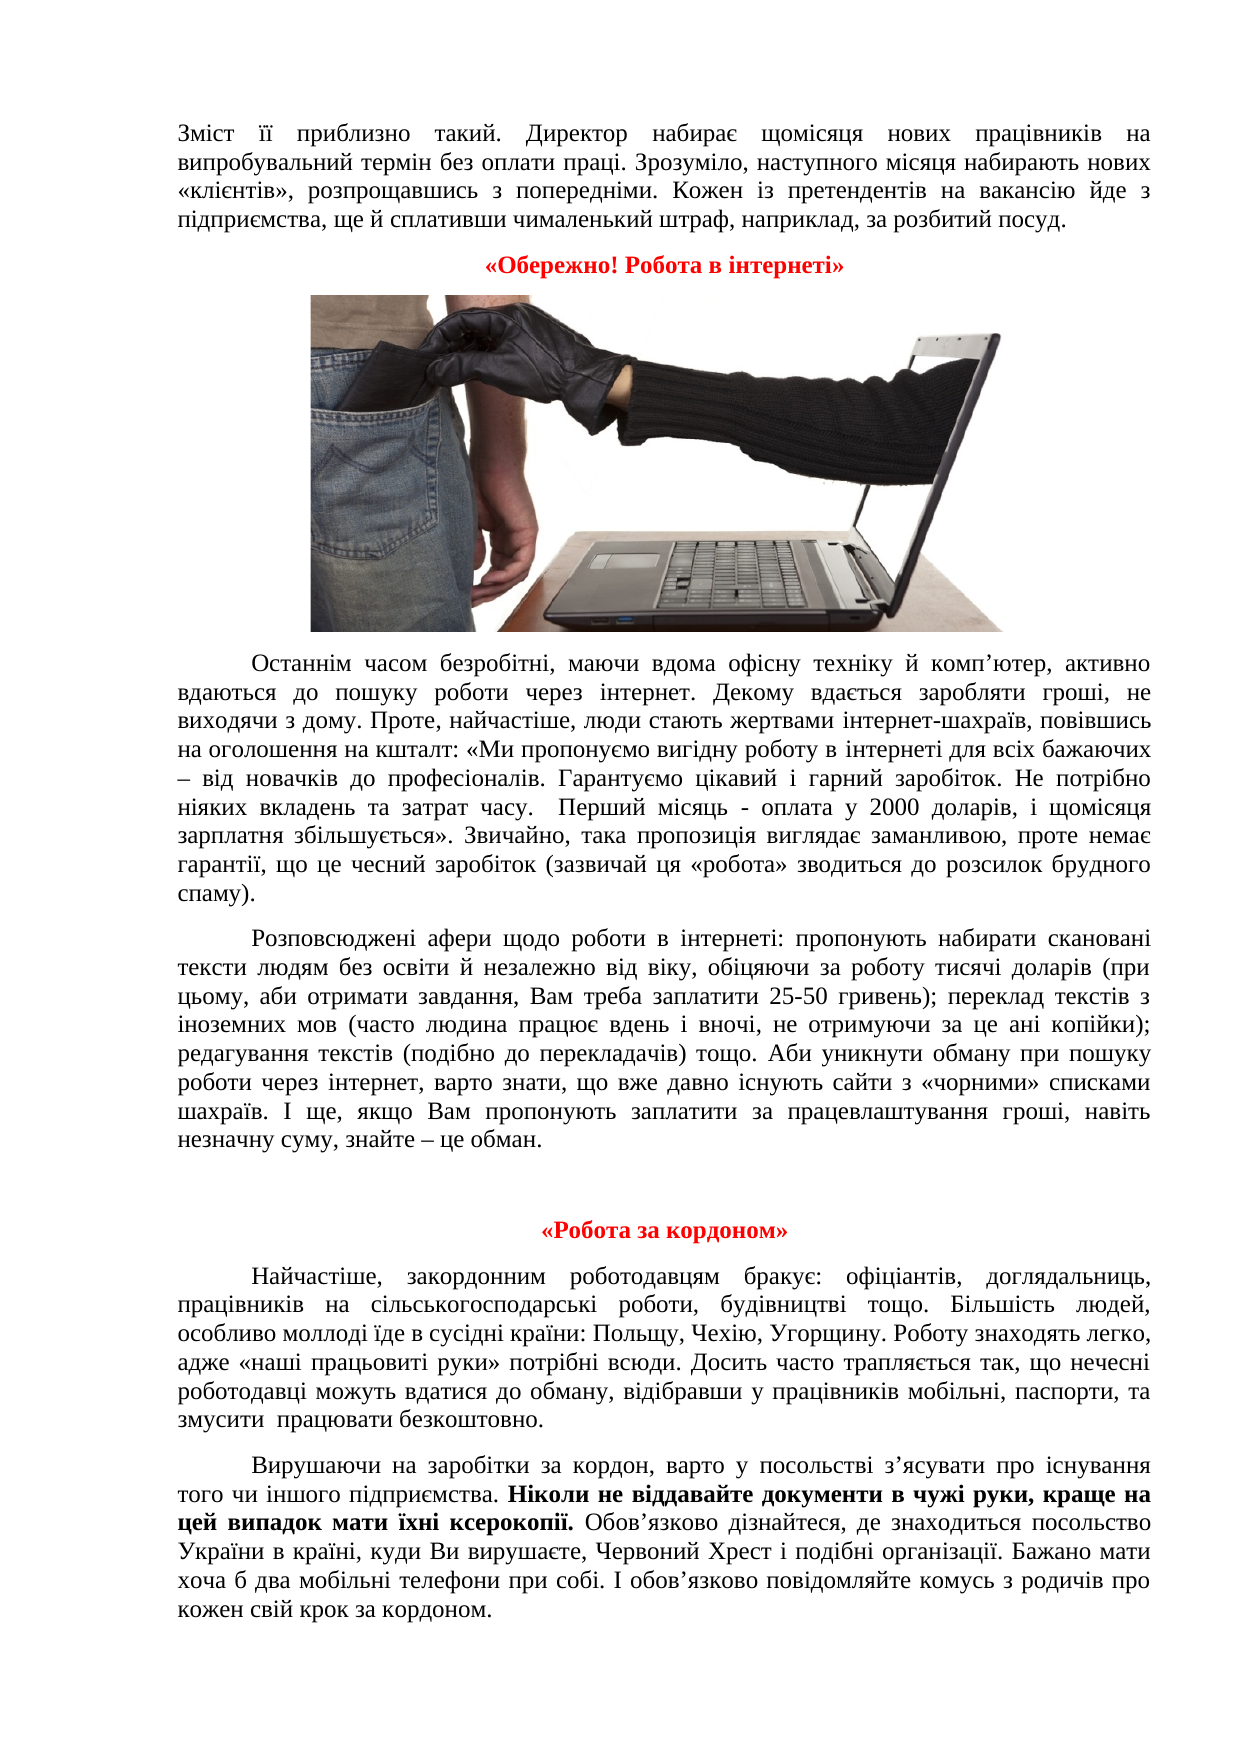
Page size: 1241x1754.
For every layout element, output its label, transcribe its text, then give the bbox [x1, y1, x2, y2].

text Вирушаючи на заробітки за кордон, варто у посольстві з’ясувати про існування того чи іншого підприємства. Ніколи не віддавайте документи в чужі руки, краще на цей випадок мати їхні ксерокопії. Обов’язково дізнайтеся, де знаходиться посольство України в країні, куди Ви вирушаєте, Червоний Хрест і подібні організації. Бажано мати хоча б два мобільні телефони при собі. І обов’язково повідомляйте комусь з родичів про кожен свій крок за кордоном. [177, 1450, 1152, 1622]
text «Обережно! Робота в інтернеті» [177, 250, 1152, 278]
text Розповсюджені афери щодо роботи в інтернеті: пропонують набирати скановані тексти людям без освіти й незалежно від віку, обіцяючи за роботу тисячі доларів (при цьому, аби отримати завдання, Вам треба заплатити 25-50 гривень); переклад текстів з іноземних мов (часто людина працює вдень і вночі, не отримуючи за це ані копійки); редагування текстів (подібно до перекладачів) тощо. Аби уникнути обману при пошуку роботи через інтернет, варто знати, що вже давно існують сайти з «чорними» списками шахраїв. І ще, якщо Вам пропонують заплатити за працевлаштування гроші, навіть незначну суму, знайте – це обман. [177, 923, 1152, 1153]
text «Робота за кордоном» [177, 1215, 1152, 1244]
text Найчастіше, закордонним роботодавцям бракує: офіціантів, доглядальниць, працівників на сільськогосподарські роботи, будівництві тощо. Більшість людей, особливо моллоді їде в сусідні країни: Польщу, Чехію, Угорщину. Роботу знаходять легко, адже «наші працьовиті руки» потрібні всюди. Досить часто трапляється так, що нечесні роботодавці можуть вдатися до обману, відібравши у працівників мобільні, паспорти, та змусити працювати безкоштовно. [177, 1261, 1152, 1433]
picture [310, 295, 1019, 632]
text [177, 118, 1152, 233]
text Останнім часом безробітні, маючи вдома офісну техніку й комп’ютер, активно вдаються до пошуку роботи через інтернет. Декому вдається заробляти гроші, не виходячи з дому. Проте, найчастіше, люди стають жертвами інтернет-шахраїв, повівшись на оголошення на кшталт: «Ми пропонуємо вигідну роботу в інтернеті для всіх бажаючих – від новачків до професіоналів. Гарантуємо цікавий і гарний заробіток. Не потрібно ніяких вкладень та затрат часу. Перший місяць - оплата у 2000 доларів, і щомісяця зарплатня збільшується». Звичайно, така пропозиція виглядає заманливою, проте немає гарантії, що це чесний заробіток (зазвичай ця «робота» зводиться до розсилок брудного спаму). [177, 648, 1152, 907]
